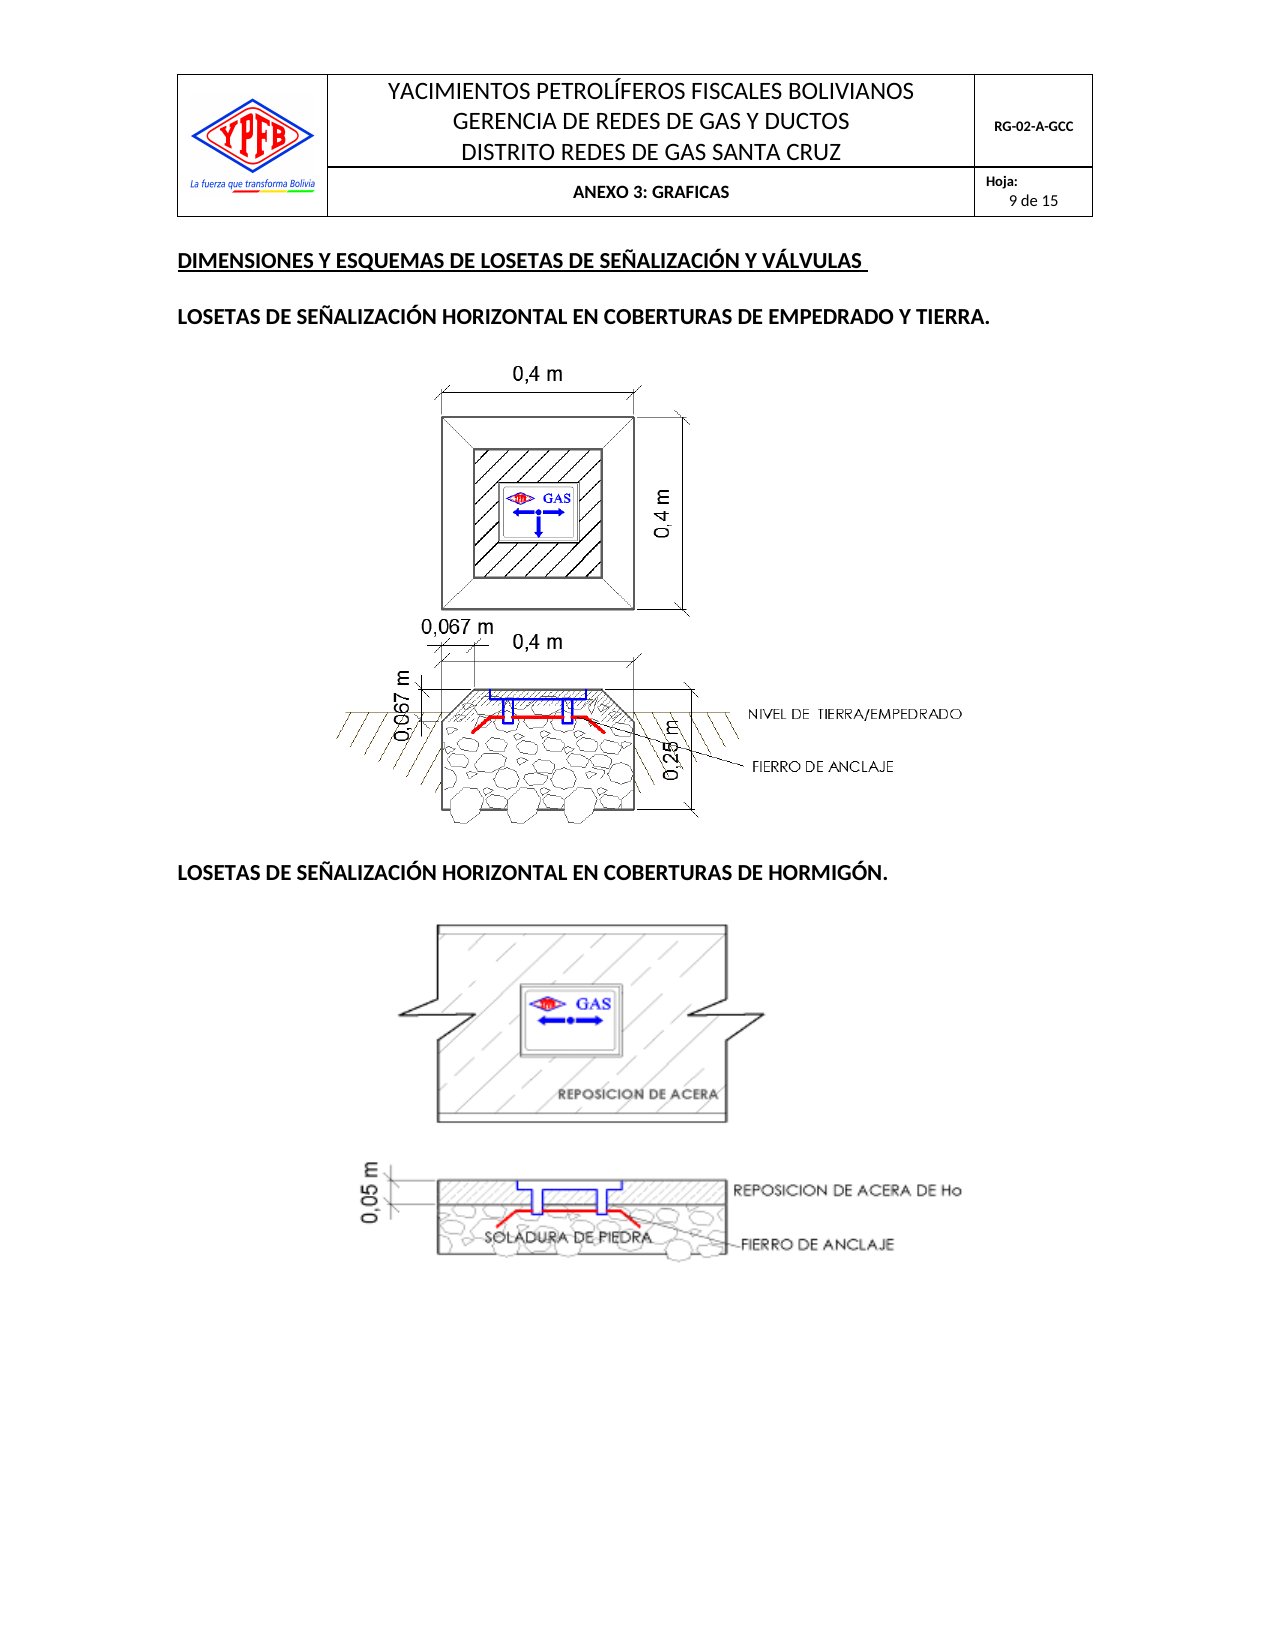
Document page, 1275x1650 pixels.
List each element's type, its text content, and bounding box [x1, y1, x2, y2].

picture [188, 93, 316, 198]
text DIMENSIONES Y ESQUEMAS DE LOSETAS DE SEÑALIZACIÓN Y VÁLVULAS [177, 246, 1098, 274]
text LOSETAS DE SEÑALIZACIÓN HORIZONTAL EN COBERTURAS DE EMPEDRADO Y TIERRA. [177, 302, 1098, 330]
picture [301, 358, 974, 830]
text LOSETAS DE SEÑALIZACIÓN HORIZONTAL EN COBERTURAS DE HORMIGÓN. [177, 858, 1098, 886]
picture [301, 913, 974, 1264]
